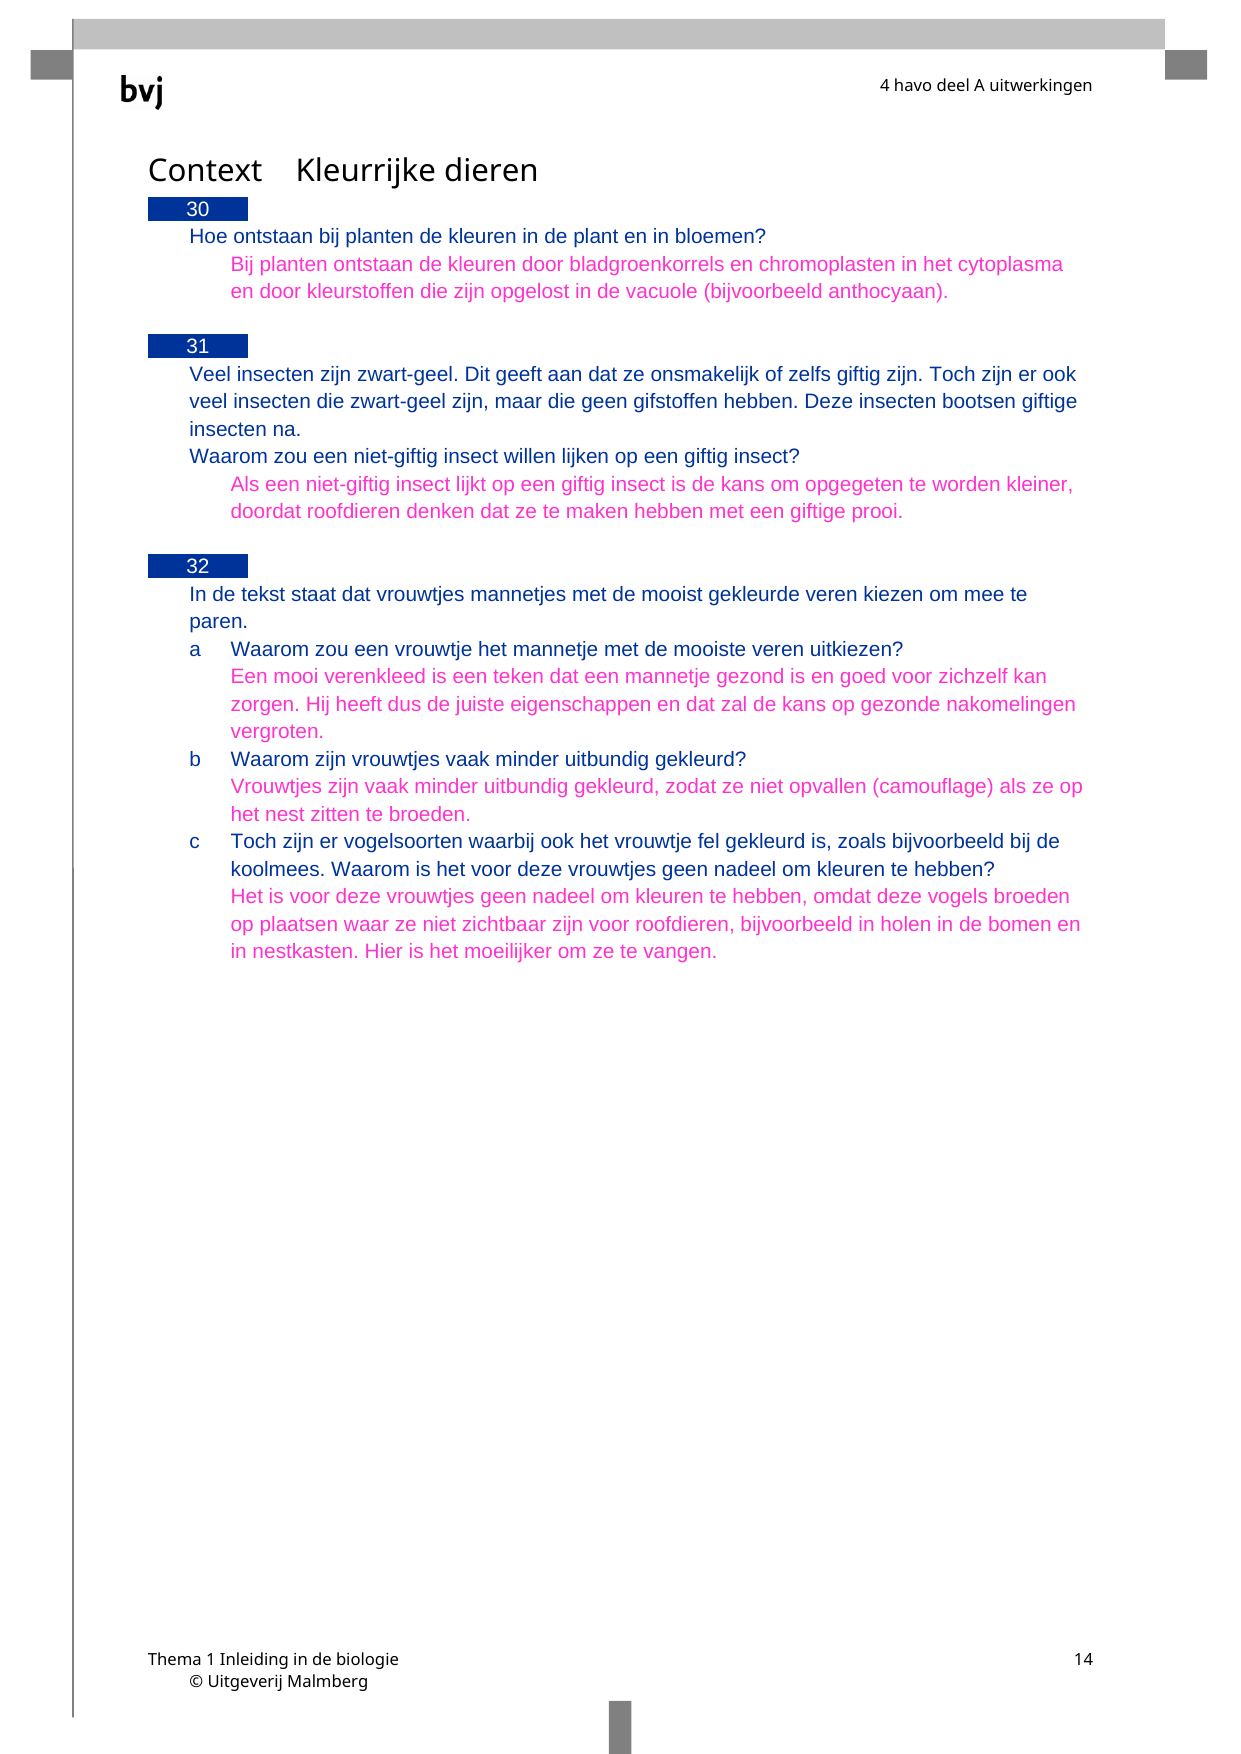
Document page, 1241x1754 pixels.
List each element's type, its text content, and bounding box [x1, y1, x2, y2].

text Veel insecten zijn zwart-geel. Dit geeft aan dat ze onsmakelijk of zelfs giftig zijn. Toch zijn er ook veel insecten die zwart-geel zijn, maar die geen gifstoffen hebben. Deze insecten bootsen giftige insecten na. [189, 362, 1092, 441]
text b Waarom zijn vrouwtjes vaak minder uitbundig gekleurd? [189, 747, 1092, 771]
picture [121, 75, 162, 110]
text Het is voor deze vrouwtjes geen nadeel om kleuren te hebben, omdat deze vogels broeden op plaatsen waar ze niet zichtbaar zijn voor roofdieren, bijvoorbeeld in holen in de bomen en in nestkasten. Hier is het moeilijker om ze te vangen. [230, 884, 1092, 963]
text Als een niet-giftig insect lijkt op een giftig insect is de kans om opgegeten te worden kleiner, doordat roofdieren denken dat ze te maken hebben met een giftige prooi. [230, 472, 1092, 523]
text Waarom zou een niet-giftig insect willen lijken op een giftig insect? [189, 444, 1092, 468]
text Bij planten ontstaan de kleuren door bladgroenkorrels en chromoplasten in het cytoplasma en door kleurstoffen die zijn opgelost in de vacuole (bijvoorbeeld anthocyaan). [230, 252, 1092, 303]
text a Waarom zou een vrouwtje het mannetje met de mooiste veren uitkiezen? [189, 637, 1092, 661]
text 32 [148, 554, 248, 578]
text Context Kleurrijke dieren [148, 148, 1092, 190]
text c Toch zijn er vogelsoorten waarbij ook het vrouwtje fel gekleurd is, zoals bijvoorbeeld bij de koolmees. Waarom is het voor deze vrouwtjes geen nadeel om kleuren te hebben? [189, 829, 1092, 881]
text Vrouwtjes zijn vaak minder uitbundig gekleurd, zodat ze niet opvallen (camouflage) als ze op het nest zitten te broeden. [230, 774, 1092, 826]
text In de tekst staat dat vrouwtjes mannetjes met de mooist gekleurde veren kiezen om mee te paren. [189, 582, 1092, 633]
text Een mooi verenkleed is een teken dat een mannetje gezond is en goed voor zichzelf kan zorgen. Hij heeft dus de juiste eigenschappen en dat zal de kans op gezonde nakomelingen vergroten. [230, 664, 1092, 743]
text Hoe ontstaan bij planten de kleuren in de plant en in bloemen? [189, 224, 1092, 248]
text 30 [148, 197, 248, 221]
text 31 [148, 334, 248, 358]
